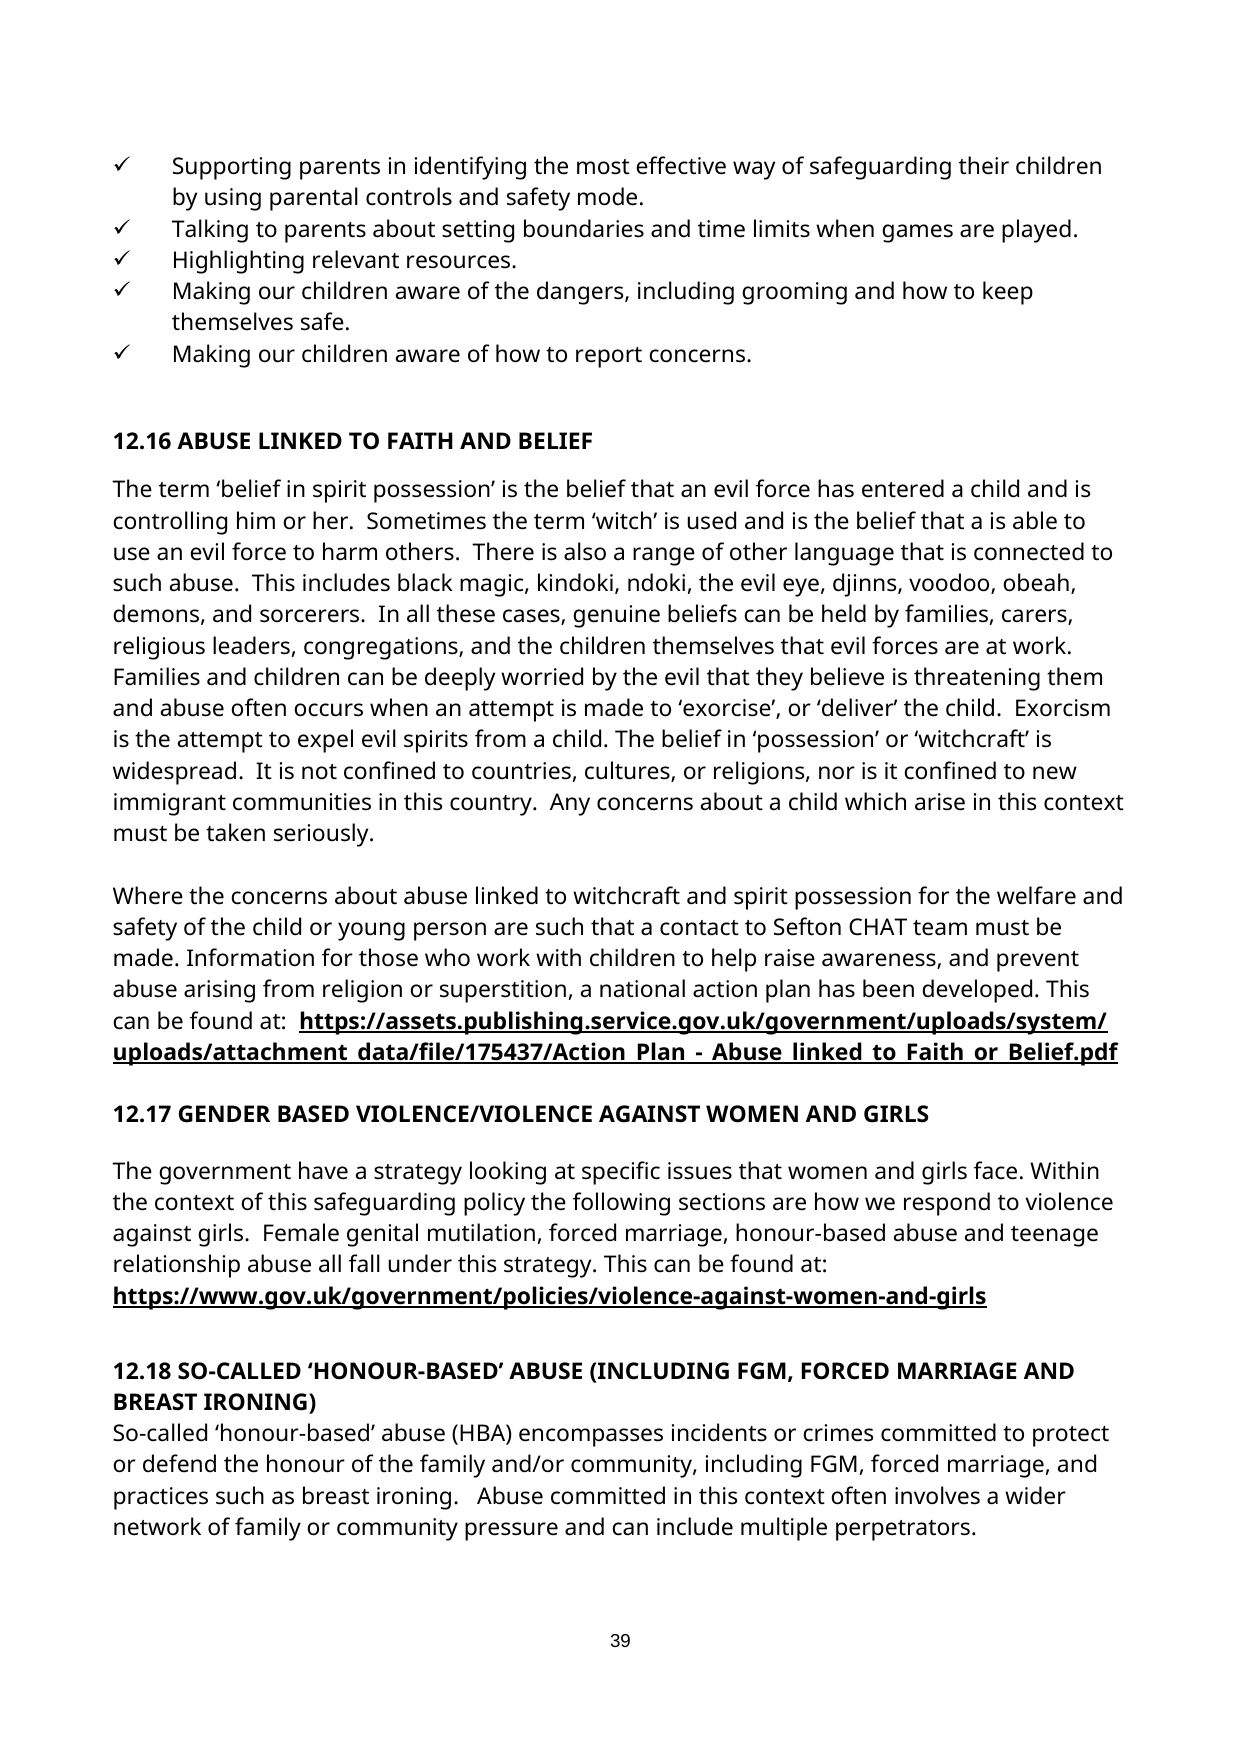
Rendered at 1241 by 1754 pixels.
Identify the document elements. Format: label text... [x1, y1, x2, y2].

text The term ‘belief in spirit possession’ is the belief that an evil force has entered a child and is controlling him or her. Sometimes the term ‘witch’ is used and is the belief that a is able to use an evil force to harm others. There is also a range of other language that is connected to such abuse. This includes black magic, kindoki, ndoki, the evil eye, djinns, voodoo, obeah, demons, and sorcerers. In all these cases, genuine beliefs can be held by families, carers, religious leaders, congregations, and the children themselves that evil forces are at work. Families and children can be deeply worried by the evil that they believe is threatening them and abuse often occurs when an attempt is made to ‘exorcise’, or ‘deliver’ the child. Exorcism is the attempt to expel evil spirits from a child. The belief in ‘possession’ or ‘witchcraft’ is widespread. It is not confined to countries, cultures, or religions, nor is it confined to new immigrant communities in this country. Any concerns about a child which arise in this context must be taken seriously. [112, 473, 1128, 848]
list Supporting parents in identifying the most effective way of safeguarding their children by using parental controls and safety mode. [112, 150, 1128, 212]
list Making our children aware of how to report concerns. [112, 337, 1128, 369]
text So-called ‘honour-based’ abuse (HBA) encompasses incidents or crimes committed to protect or defend the honour of the family and/or community, including FGM, forced marriage, and practices such as breast ironing. Abuse committed in this context often involves a wider network of family or community pressure and can include multiple perpetrators. [112, 1417, 1128, 1542]
subtitle The government have a strategy looking at specific issues that women and girls face. Within the context of this safeguarding policy the following sections are how we respond to violence against girls. Female genital mutilation, forced marriage, honour-based abuse and teenage relationship abuse all fall under this strategy. This can be found at: https://www.gov.uk/government/policies/violence-against-women-and-girls [112, 1155, 1128, 1311]
text 12.17 GENDER BASED VIOLENCE/VIOLENCE AGAINST WOMEN AND GIRLS [112, 1098, 1128, 1130]
text Where the concerns about abuse linked to witchcraft and spirit possession for the welfare and safety of the child or young person are such that a contact to Sefton CHAT team must be made. Information for those who work with children to help raise awareness, and prevent abuse arising from religion or superstition, a national action plan has been developed. This can be found at: https://assets.publishing.service.gov.uk/government/uploads/system/uploads/attachment_data/file/175437/Action_Plan_-_Abuse_linked_to_Faith_or_Belief.pdf [112, 880, 1128, 1067]
list Highlighting relevant resources. [112, 244, 1128, 275]
list Talking to parents about setting boundaries and time limits when games are played. [112, 212, 1128, 244]
subtitle 12.16 ABUSE LINKED TO FAITH AND BELIEF [112, 425, 1128, 456]
list Making our children aware of the dangers, including grooming and how to keep themselves safe. [112, 275, 1128, 337]
text 12.18 SO-CALLED ‘HONOUR-BASED’ ABUSE (INCLUDING FGM, FORCED MARRIAGE AND BREAST IRONING) [112, 1355, 1128, 1417]
